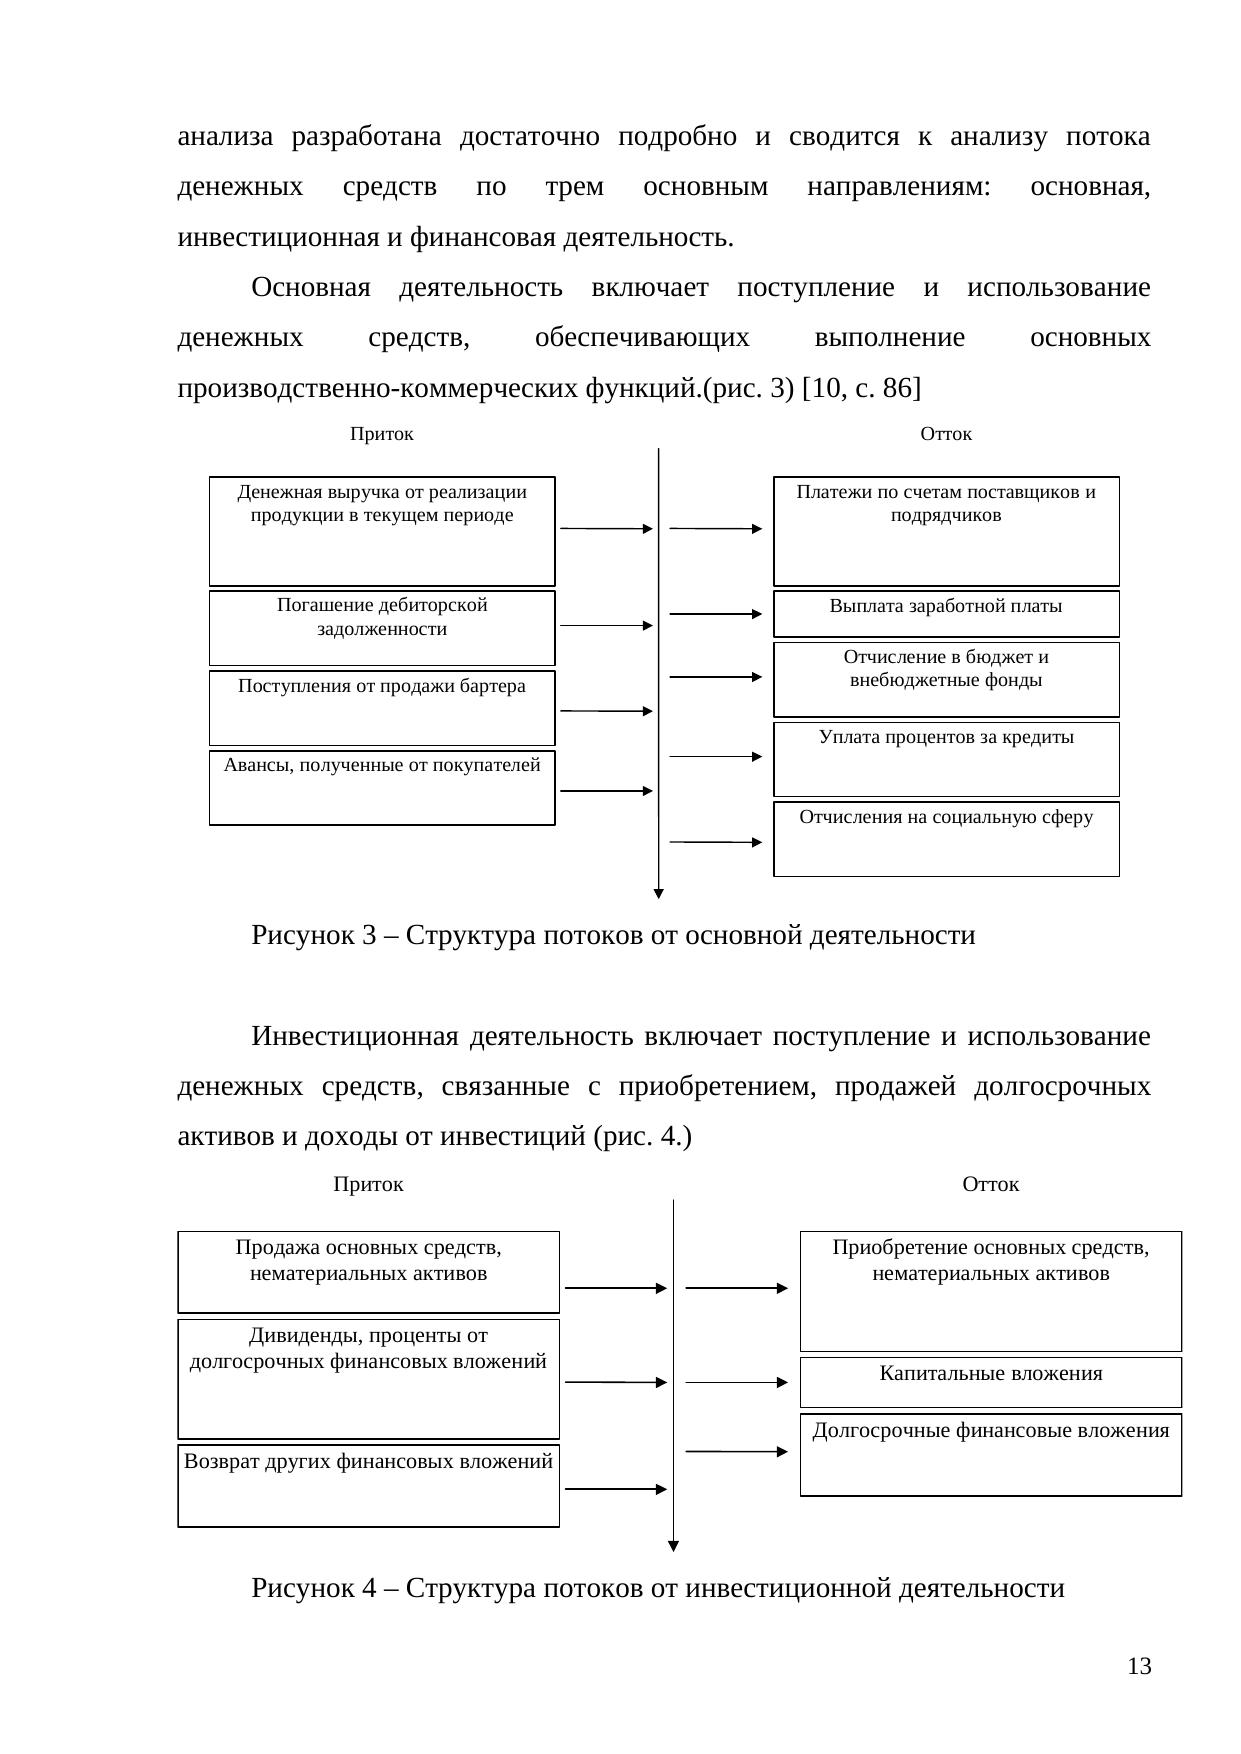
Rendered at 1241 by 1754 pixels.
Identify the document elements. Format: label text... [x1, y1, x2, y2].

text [177, 118, 1152, 252]
list Рисунок 4 – Структура потоков от инвестиционной деятельности [177, 1570, 1152, 1603]
list Инвестиционная деятельность включает поступление и использование денежных средств, связанные с приобретением, продажей долгосрочных активов и доходы от инвестиций (рис. 4.) [177, 1018, 1152, 1152]
text Основная деятельность включает поступление и использование денежных средств, обеспечивающих выполнение основных производственно-коммерческих функций.(рис. 3) [10, с. 86] [177, 269, 1152, 403]
list Рисунок 3 – Структура потоков от основной деятельности [177, 917, 1152, 951]
